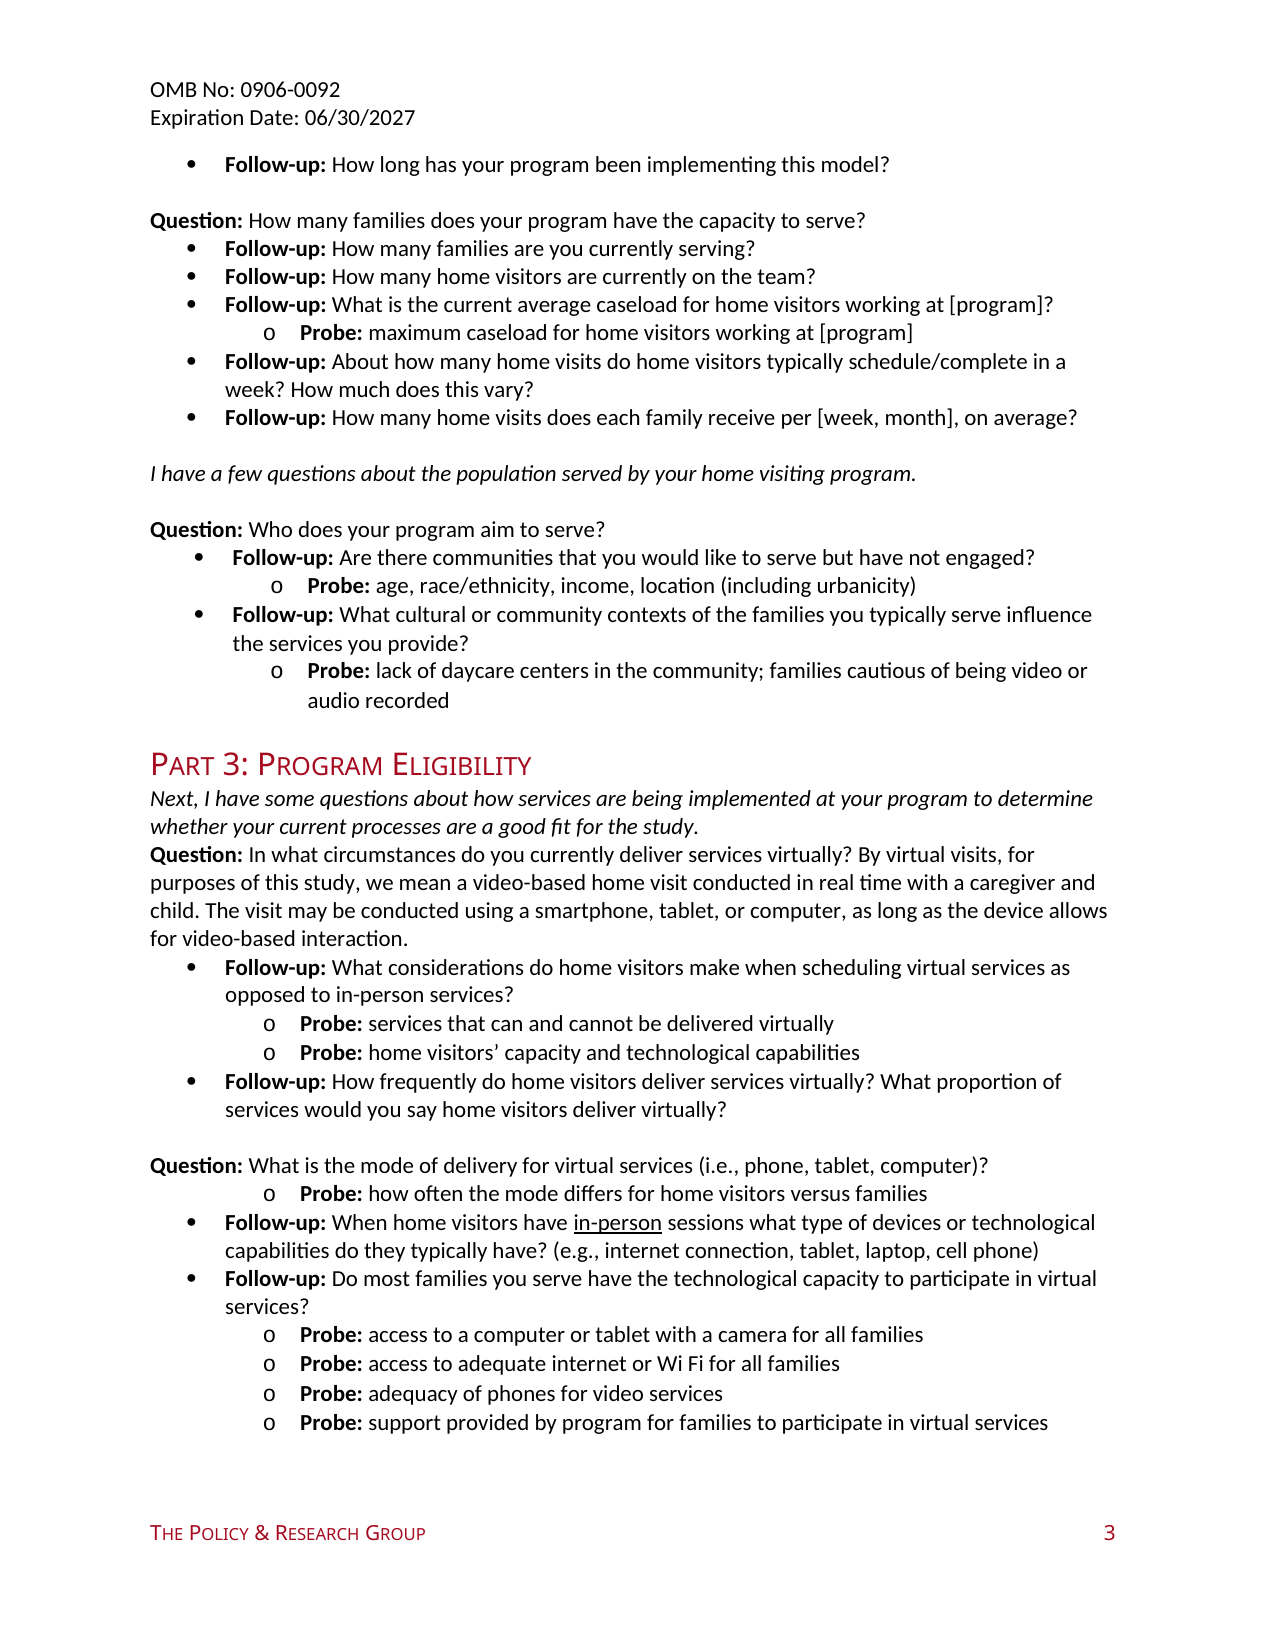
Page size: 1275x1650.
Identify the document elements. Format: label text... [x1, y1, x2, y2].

list Probe: support provided by program for families to participate in virtual services [262, 1408, 1125, 1437]
list Follow-up: How long has your program been implementing this model? [187, 150, 1125, 178]
list Probe: adequacy of phones for video services [262, 1379, 1125, 1408]
text Next, I have some questions about how services are being implemented at your program to determine whether your current processes are a good fit for the study. [150, 784, 1125, 841]
text Question: What is the mode of delivery for virtual services (i.e., phone, tablet, computer)? [150, 1151, 1125, 1179]
list Follow-up: What cultural or community contexts of the families you typically serve influence the services you provide? [195, 601, 1125, 657]
list Follow-up: Do most families you serve have the technological capacity to participate in virtual services? [187, 1264, 1125, 1320]
list Follow-up: What considerations do home visitors make when scheduling virtual services as opposed to in-person services? [187, 953, 1125, 1009]
text Part 3: Program Eligibility [150, 742, 1125, 784]
text Question: How many families does your program have the capacity to serve? [150, 206, 1125, 234]
list Probe: access to a computer or tablet with a camera for all families [262, 1320, 1125, 1349]
list Follow-up: How many home visits does each family receive per [week, month], on average? [187, 403, 1125, 431]
text Question: Who does your program aim to serve? [150, 515, 1125, 543]
list Probe: age, race/ethnicity, income, location (including urbanicity) [270, 571, 1125, 601]
list Follow-up: When home visitors have in-person sessions what type of devices or technological capabilities do they typically have? (e.g., internet connection, tablet, laptop, cell phone) [187, 1208, 1125, 1264]
text Question: In what circumstances do you currently deliver services virtually? By virtual visits, for purposes of this study, we mean a video-based home visit conducted in real time with a caregiver and child. The visit may be conducted using a smartphone, tablet, or computer, as long as the device allows for video-based interaction. [150, 841, 1125, 953]
list Probe: how often the mode differs for home visitors versus families [262, 1179, 1125, 1208]
list Probe: maximum caseload for home visitors working at [program] [262, 318, 1125, 347]
list Follow-up: Are there communities that you would like to serve but have not engaged? [195, 543, 1125, 571]
list Probe: lack of daycare centers in the community; families cautious of being video or audio recorded [270, 657, 1125, 714]
text I have a few questions about the population served by your home visiting program. [150, 459, 1125, 487]
list Probe: home visitors’ capacity and technological capabilities [262, 1038, 1125, 1067]
list Follow-up: What is the current average caseload for home visitors working at [program]? [187, 290, 1125, 318]
list Follow-up: How many families are you currently serving? [187, 234, 1125, 262]
list Follow-up: About how many home visits do home visitors typically schedule/complete in a week? How much does this vary? [187, 347, 1125, 403]
list Probe: access to adequate internet or Wi Fi for all families [262, 1349, 1125, 1379]
list Follow-up: How frequently do home visitors deliver services virtually? What proportion of services would you say home visitors deliver virtually? [187, 1067, 1125, 1123]
list Probe: services that can and cannot be delivered virtually [262, 1009, 1125, 1038]
list Follow-up: How many home visitors are currently on the team? [187, 262, 1125, 290]
